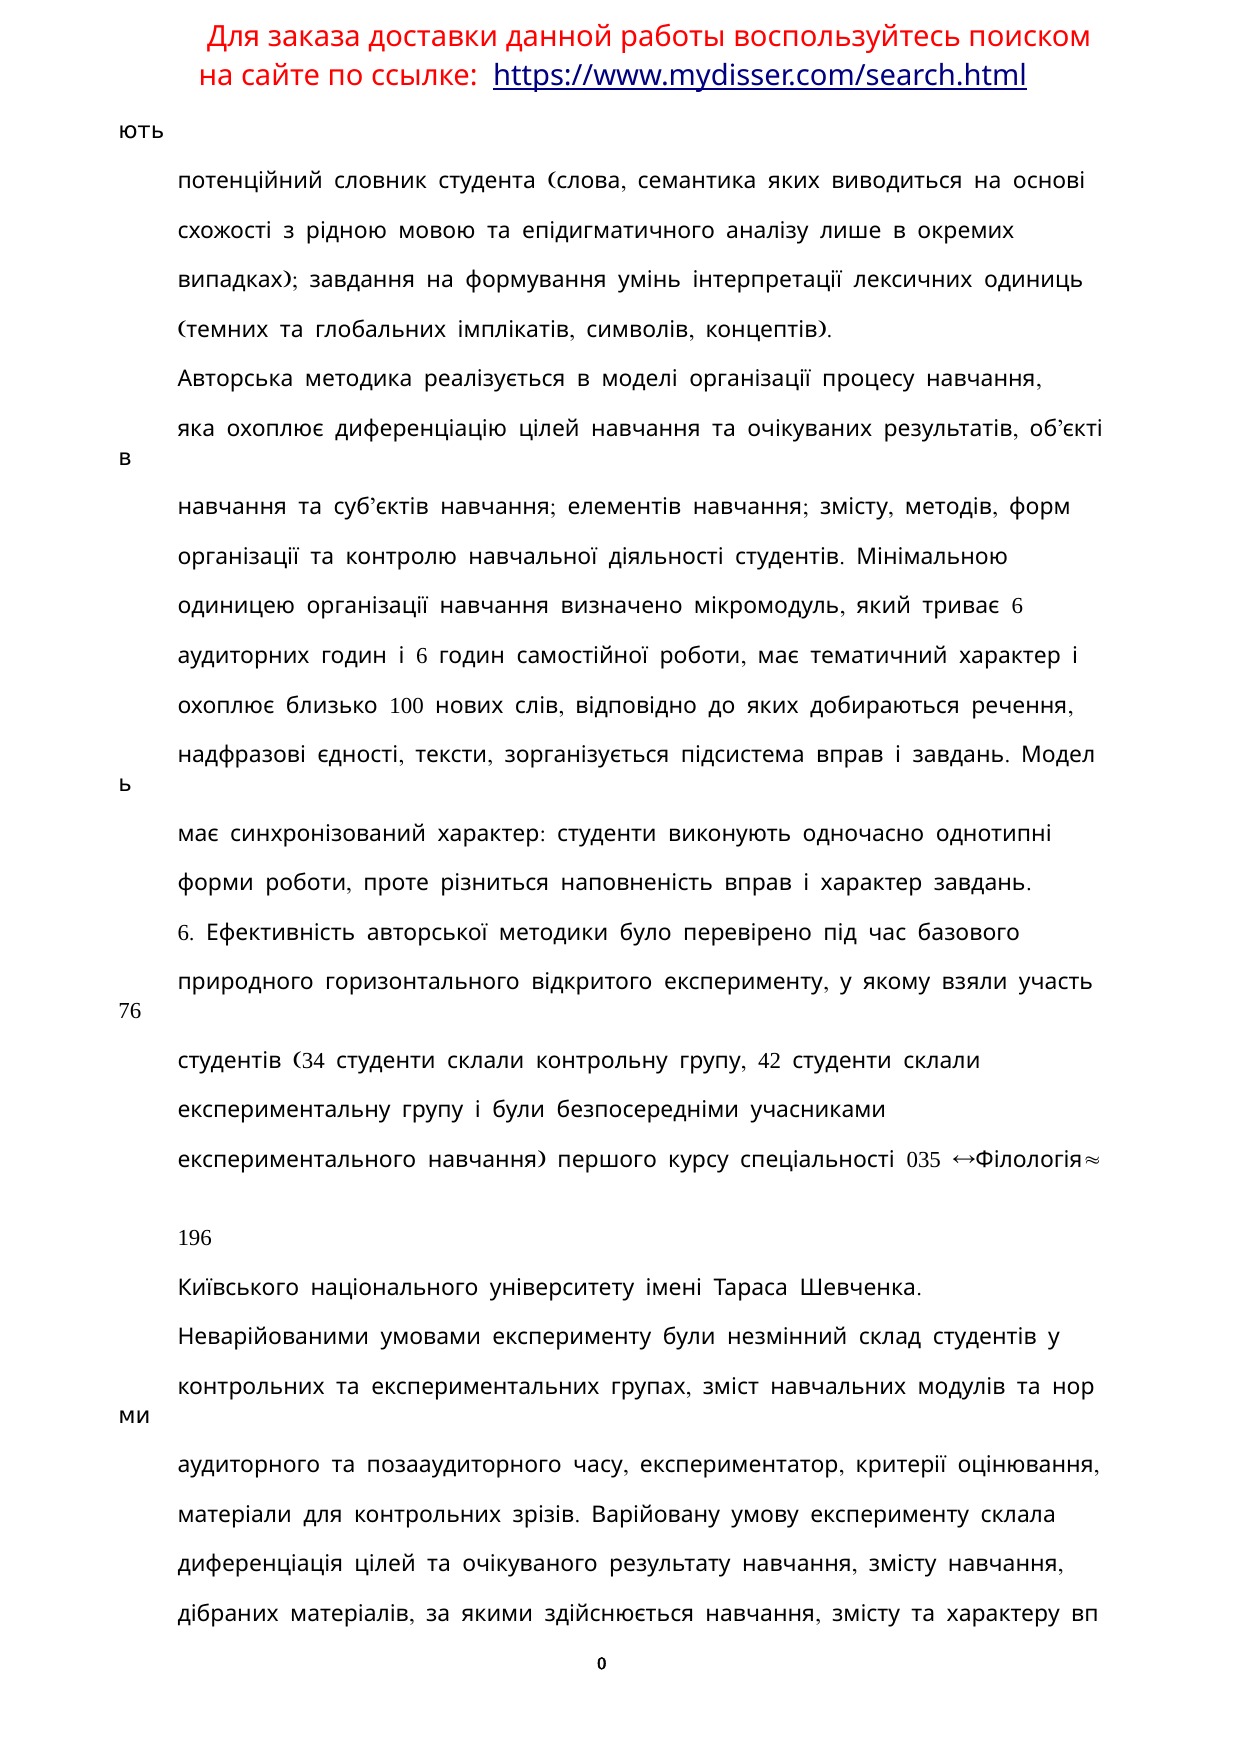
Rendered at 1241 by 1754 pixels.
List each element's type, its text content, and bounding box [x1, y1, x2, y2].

text темнихтаглобальнихімплікатівсимволівконцептів [118, 313, 1107, 342]
text експериментальнугрупуібулибезпосереднімиучасниками [118, 1094, 1107, 1122]
text одиницеюорганізаціїнавчаннявизначеномікромодульякийтриває [118, 590, 1107, 619]
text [118, 1597, 1107, 1626]
text Неварійованимиумовамиекспериментубулинезміннийскладстудентіву [118, 1321, 1107, 1349]
text якаохоплюєдиференціаціюцілейнавчаннятаочікуванихрезультатівоб’єктів [118, 412, 1107, 470]
text маєсинхронізованийхарактерстудентивиконуютьодночаснооднотипні [118, 817, 1107, 846]
text аудиторноготапозааудиторногочасуекспериментаторкритеріїоцінювання [118, 1449, 1107, 1477]
text надфразовієдностітекстизорганізуєтьсяпідсистемавправізавданьМодель [118, 739, 1107, 796]
text аудиторнихгодинігодинсамостійноїроботимаєтематичнийхарактері [118, 639, 1107, 668]
text Ефективністьавторськоїметодикибулоперевіренопідчасбазового [118, 916, 1107, 945]
text схожостізрідноюмовоютаепідигматичногоаналізулишевокремих [118, 214, 1107, 243]
text потенційнийсловникстудентасловасемантикаякихвиводитьсянаоснові [118, 164, 1107, 193]
text формироботипротерізнитьсянаповненістьвправіхарактерзавдань [118, 867, 1107, 895]
text експериментальногонавчанняпершогокурсуспеціальностіФілологія [118, 1143, 1107, 1201]
text диференціаціяцілейтаочікуваногорезультатунавчаннязмістунавчання [118, 1548, 1107, 1577]
text КиївськогонаціональногоуніверситетуіменіТарасаШевченка [118, 1271, 1107, 1300]
text студентівстудентисклаликонтрольнугрупустудентисклали [118, 1044, 1107, 1073]
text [118, 115, 1107, 144]
text природногогоризонтальноговідкритогоекспериментууякомувзялиучасть [118, 966, 1107, 1023]
text матеріалидляконтрольнихзрізівВарійовануумовуекспериментусклала [118, 1498, 1107, 1527]
text навчаннятасуб’єктівнавчанняелементівнавчаннязмістуметодівформ [118, 491, 1107, 519]
text випадкахзавданнянаформуванняуміньінтерпретаціїлексичниходиниць [118, 264, 1107, 292]
text  [118, 1222, 1107, 1250]
text охоплюєблизьконовихсліввідповіднодоякихдобираютьсяречення [118, 689, 1107, 718]
text контрольнихтаекспериментальнихгрупахзмістнавчальнихмодулівтанорми [118, 1370, 1107, 1428]
text Авторськаметодикареалізуєтьсявмоделіорганізаціїпроцесунавчання [118, 363, 1107, 392]
text організаціїтаконтролюнавчальноїдіяльностістудентівМінімальною [118, 540, 1107, 569]
